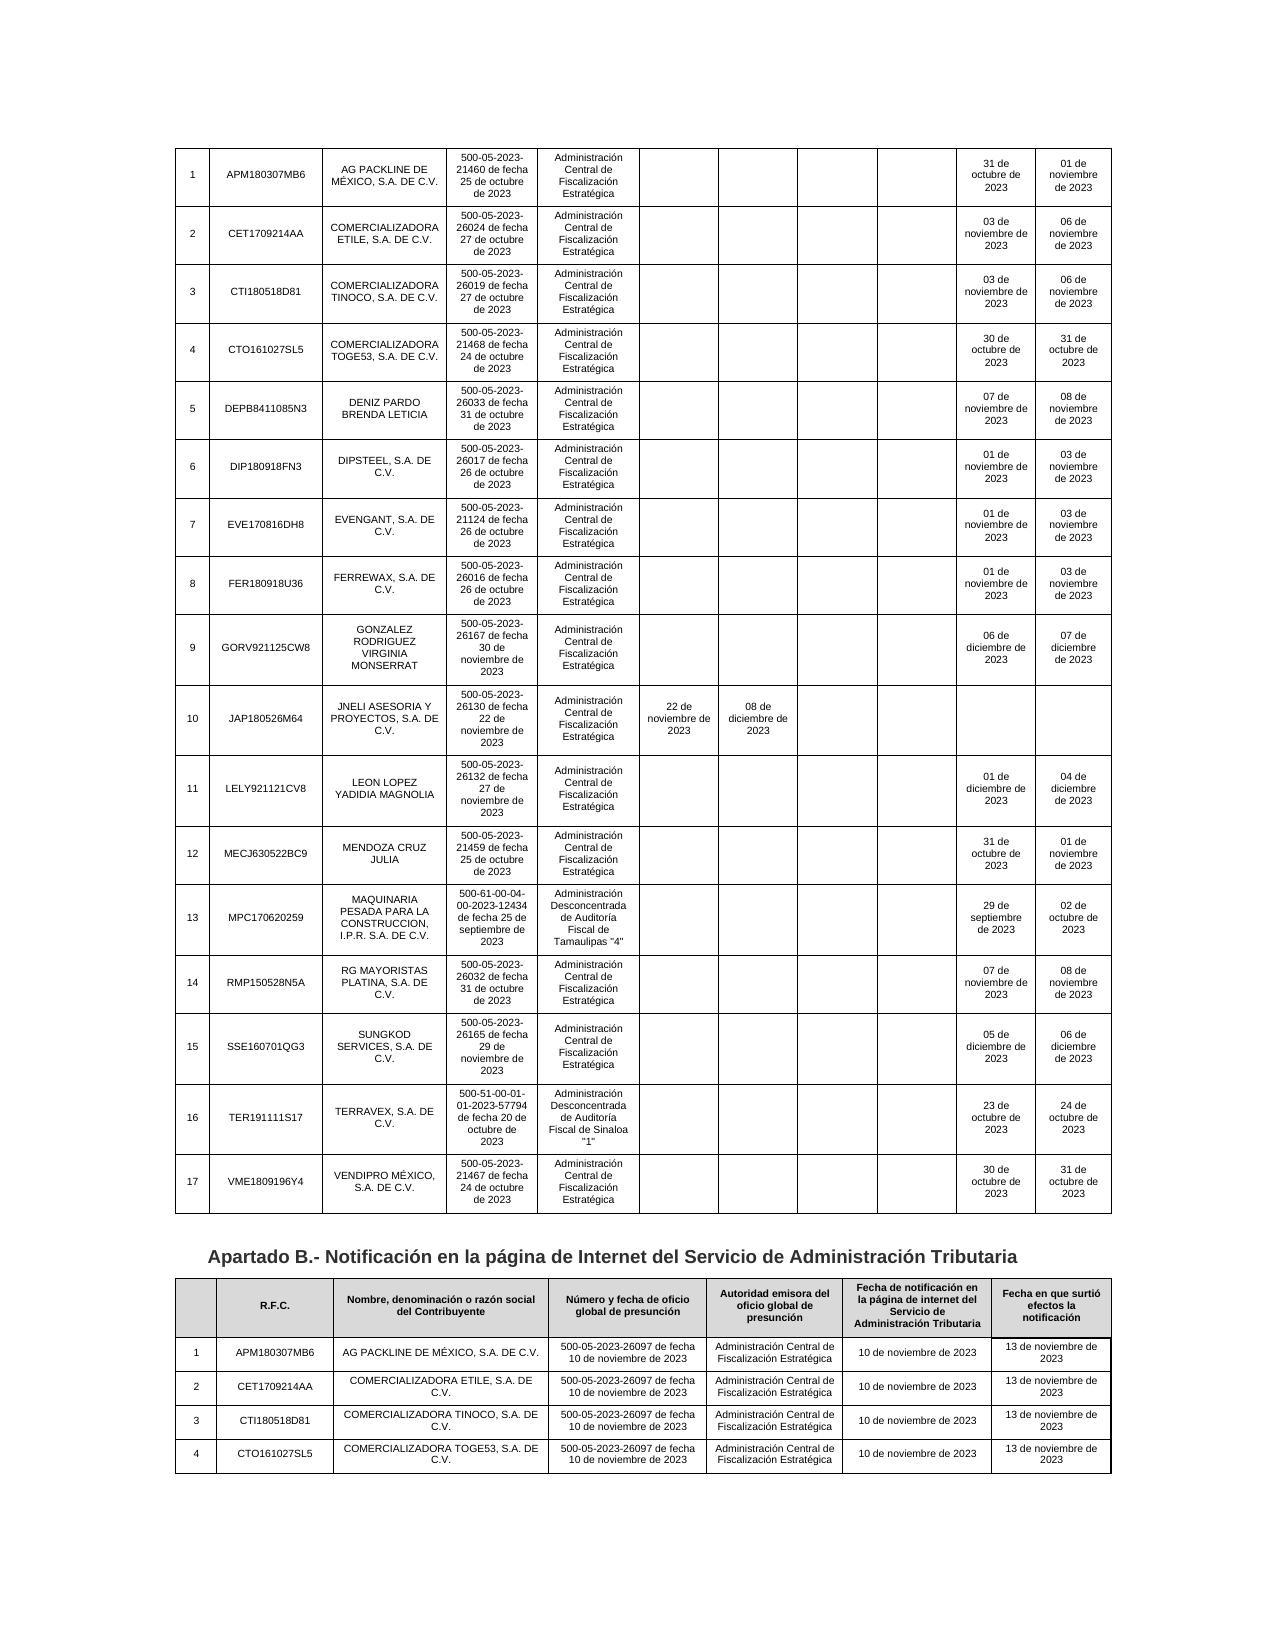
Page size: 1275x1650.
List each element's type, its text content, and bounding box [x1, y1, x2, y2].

table_cell [640, 382, 718, 439]
table_cell Administración Central de Fiscalización Estratégica [707, 1372, 842, 1405]
table_cell [640, 149, 718, 206]
table_cell [719, 499, 797, 556]
table_cell DIP180918FN3 [210, 440, 322, 498]
table_cell Administración Central de Fiscalización Estratégica [538, 615, 639, 685]
table_cell FERREWAX, S.A. DE C.V. [323, 557, 446, 614]
table_cell COMERCIALIZADORA TOGE53, S.A. DE C.V. [334, 1440, 548, 1472]
table_cell Administración Central de Fiscalización Estratégica [538, 827, 639, 884]
table_cell 01 de diciembre de 2023 [957, 756, 1035, 826]
table_cell APM180307MB6 [217, 1338, 333, 1371]
table_header Nombre, denominación o razón social del Contribuyente [334, 1279, 548, 1337]
table_cell 5 [176, 382, 209, 439]
table_cell JAP180526M64 [210, 686, 322, 755]
table_cell 03 de noviembre de 2023 [1036, 440, 1111, 498]
table_cell AG PACKLINE DE MÉXICO, S.A. DE C.V. [323, 149, 446, 206]
table_cell [878, 149, 956, 206]
table_cell 03 de noviembre de 2023 [1036, 499, 1111, 556]
table_cell [878, 265, 956, 323]
table_cell 500-05-2023- 26019 de fecha 27 de octubre de 2023 [447, 265, 537, 323]
table_cell 31 de octubre de 2023 [957, 827, 1035, 884]
table_cell [798, 149, 877, 206]
table_header Número y fecha de oficio global de presunción [549, 1279, 706, 1337]
table_cell [878, 440, 956, 498]
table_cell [843, 1440, 991, 1472]
table_cell [640, 207, 718, 264]
table_cell [640, 1014, 718, 1083]
table_cell 500-05-2023- 26165 de fecha 29 de noviembre de 2023 [447, 1014, 537, 1083]
table_cell CTO161027SL5 [217, 1440, 333, 1472]
table_cell [798, 499, 877, 556]
table_cell [798, 956, 877, 1013]
table_cell COMERCIALIZADORA ETILE, S.A. DE C.V. [334, 1372, 548, 1405]
table_cell 500-05-2023- 21459 de fecha 25 de octubre de 2023 [447, 827, 537, 884]
table_cell 24 de octubre de 2023 [1036, 1085, 1111, 1154]
table_cell 03 de noviembre de 2023 [1036, 557, 1111, 614]
table_cell [640, 499, 718, 556]
table_cell 30 de octubre de 2023 [957, 1155, 1035, 1213]
table_cell EVENGANT, S.A. DE C.V. [323, 499, 446, 556]
table_cell 500-61-00-04- 00-2023-12434 de fecha 25 de septiembre de 2023 [447, 885, 537, 955]
table_cell [798, 440, 877, 498]
table_header R.F.C. [217, 1279, 333, 1337]
table_cell [878, 207, 956, 264]
table_cell VME1809196Y4 [210, 1155, 322, 1213]
table_cell MAQUINARIA PESADA PARA LA CONSTRUCCION, I.P.R. S.A. DE C.V. [323, 885, 446, 955]
table_cell [798, 686, 877, 755]
table_cell SSE160701QG3 [210, 1014, 322, 1083]
table_cell [640, 615, 718, 685]
table_cell [798, 207, 877, 264]
table_cell Administración Central de Fiscalización Estratégica [538, 956, 639, 1013]
table_cell 3 [176, 265, 209, 323]
table_cell 500-05-2023- 21460 de fecha 25 de octubre de 2023 [447, 149, 537, 206]
table_cell [878, 756, 956, 826]
table_cell CTI180518D81 [210, 265, 322, 323]
table_cell [640, 885, 718, 955]
table_cell [798, 827, 877, 884]
table_cell 07 de diciembre de 2023 [1036, 615, 1111, 685]
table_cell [549, 1440, 706, 1472]
table_cell [798, 756, 877, 826]
table_cell [719, 324, 797, 381]
table_cell [878, 1085, 956, 1154]
table_cell COMERCIALIZADORA ETILE, S.A. DE C.V. [323, 207, 446, 264]
table_cell APM180307MB6 [210, 149, 322, 206]
table_cell 02 de octubre de 2023 [1036, 885, 1111, 955]
table_cell 04 de diciembre de 2023 [1036, 756, 1111, 826]
table_cell MENDOZA CRUZ JULIA [323, 827, 446, 884]
table_cell [878, 324, 956, 381]
table_cell [719, 756, 797, 826]
table_cell 3 [176, 1406, 216, 1438]
table_cell [719, 265, 797, 323]
table_cell 06 de diciembre de 2023 [1036, 1014, 1111, 1083]
table_cell 500-05-2023- 26033 de fecha 31 de octubre de 2023 [447, 382, 537, 439]
table_cell 05 de diciembre de 2023 [957, 1014, 1035, 1083]
table_cell Administración Central de Fiscalización Estratégica [538, 1155, 639, 1213]
table_cell 01 de noviembre de 2023 [957, 499, 1035, 556]
table_cell 7 [176, 499, 209, 556]
table_cell [719, 885, 797, 955]
table_cell TER191111S17 [210, 1085, 322, 1154]
table_cell [798, 1155, 877, 1213]
table_cell [878, 686, 956, 755]
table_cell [992, 1440, 1110, 1472]
table_cell Administración Central de Fiscalización Estratégica [707, 1406, 842, 1438]
table_cell [640, 1155, 718, 1213]
table_cell 01 de noviembre de 2023 [1036, 827, 1111, 884]
table_cell [798, 615, 877, 685]
table_cell FER180918U36 [210, 557, 322, 614]
table_cell [1036, 686, 1111, 755]
table_cell 10 de noviembre de 2023 [843, 1338, 991, 1371]
table_cell 07 de noviembre de 2023 [957, 956, 1035, 1013]
table_cell [878, 499, 956, 556]
table_cell 500-05-2023- 26016 de fecha 26 de octubre de 2023 [447, 557, 537, 614]
table_cell 31 de octubre de 2023 [1036, 1155, 1111, 1213]
table_cell 500-05-2023- 26017 de fecha 26 de octubre de 2023 [447, 440, 537, 498]
table_cell 10 de noviembre de 2023 [843, 1372, 991, 1405]
table_cell 06 de noviembre de 2023 [1036, 207, 1111, 264]
table_cell [719, 615, 797, 685]
table_cell 2 [176, 1372, 216, 1405]
table_cell 500-05-2023- 26024 de fecha 27 de octubre de 2023 [447, 207, 537, 264]
table_cell DENIZ PARDO BRENDA LETICIA [323, 382, 446, 439]
table_header Fecha de notificación en la página de internet del Servicio de Administración Tributaria [843, 1279, 991, 1337]
table_cell 08 de noviembre de 2023 [1036, 382, 1111, 439]
table_cell TERRAVEX, S.A. DE C.V. [323, 1085, 446, 1154]
table_cell 500-05-2023-26097 de fecha 10 de noviembre de 2023 [549, 1338, 706, 1371]
table_cell 500-05-2023- 21468 de fecha 24 de octubre de 2023 [447, 324, 537, 381]
table_cell Administración Desconcentrada de Auditoría Fiscal de Sinaloa "1" [538, 1085, 639, 1154]
table_cell 4 [176, 324, 209, 381]
table_cell Administración Central de Fiscalización Estratégica [538, 207, 639, 264]
table_cell [878, 557, 956, 614]
table_cell [798, 885, 877, 955]
table_cell MPC170620259 [210, 885, 322, 955]
table_cell [878, 827, 956, 884]
table_cell Administración Central de Fiscalización Estratégica [538, 149, 639, 206]
table_cell 500-05-2023-26097 de fecha 10 de noviembre de 2023 [549, 1406, 706, 1438]
table_cell [719, 557, 797, 614]
table_cell COMERCIALIZADORA TOGE53, S.A. DE C.V. [323, 324, 446, 381]
table_cell COMERCIALIZADORA TINOCO, S.A. DE C.V. [334, 1406, 548, 1438]
table_cell 500-51-00-01- 01-2023-57794 de fecha 20 de octubre de 2023 [447, 1085, 537, 1154]
table_cell [719, 1155, 797, 1213]
table_cell 9 [176, 615, 209, 685]
table_cell [878, 885, 956, 955]
table_cell 500-05-2023- 26130 de fecha 22 de noviembre de 2023 [447, 686, 537, 755]
table_cell Administración Central de Fiscalización Estratégica [538, 557, 639, 614]
table_cell [878, 1014, 956, 1083]
table_cell EVE170816DH8 [210, 499, 322, 556]
table_cell Administración Central de Fiscalización Estratégica [538, 1014, 639, 1083]
table_cell 31 de octubre de 2023 [1036, 324, 1111, 381]
table_cell MECJ630522BC9 [210, 827, 322, 884]
table_header Autoridad emisora del oficio global de presunción [707, 1279, 842, 1337]
table_cell [798, 324, 877, 381]
table_cell 06 de noviembre de 2023 [1036, 265, 1111, 323]
table_cell 500-05-2023- 26167 de fecha 30 de noviembre de 2023 [447, 615, 537, 685]
table_cell 31 de octubre de 2023 [957, 149, 1035, 206]
table_cell 07 de noviembre de 2023 [957, 382, 1035, 439]
text Apartado B.- Notificación en la página de Internet del Servicio de Administración Tributaria [177, 1246, 1098, 1268]
table_cell 16 [176, 1085, 209, 1154]
table_cell VENDIPRO MÉXICO, S.A. DE C.V. [323, 1155, 446, 1213]
table_cell [640, 557, 718, 614]
table_cell Administración Central de Fiscalización Estratégica [538, 440, 639, 498]
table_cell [707, 1440, 842, 1472]
table_cell [719, 956, 797, 1013]
table_cell 01 de noviembre de 2023 [1036, 149, 1111, 206]
table_cell Administración Desconcentrada de Auditoría Fiscal de Tamaulipas "4" [538, 885, 639, 955]
table_cell LELY921121CV8 [210, 756, 322, 826]
table_cell GORV921125CW8 [210, 615, 322, 685]
table_cell 10 [176, 686, 209, 755]
table_cell RG MAYORISTAS PLATINA, S.A. DE C.V. [323, 956, 446, 1013]
table_cell 2 [176, 207, 209, 264]
table_cell Administración Central de Fiscalización Estratégica [707, 1338, 842, 1371]
table_cell [719, 827, 797, 884]
table_cell [798, 557, 877, 614]
table_cell DEPB8411085N3 [210, 382, 322, 439]
table_cell Administración Central de Fiscalización Estratégica [538, 382, 639, 439]
table_cell [640, 827, 718, 884]
table_cell 13 de noviembre de 2023 [992, 1406, 1110, 1438]
table_cell [798, 382, 877, 439]
table_cell [719, 382, 797, 439]
table_cell 01 de noviembre de 2023 [957, 557, 1035, 614]
table_cell RMP150528N5A [210, 956, 322, 1013]
table_cell 14 [176, 956, 209, 1013]
table_cell COMERCIALIZADORA TINOCO, S.A. DE C.V. [323, 265, 446, 323]
table_cell 13 de noviembre de 2023 [992, 1339, 1110, 1371]
table_cell 500-05-2023- 21124 de fecha 26 de octubre de 2023 [447, 499, 537, 556]
table_cell 500-05-2023- 26032 de fecha 31 de octubre de 2023 [447, 956, 537, 1013]
table_cell CTO161027SL5 [210, 324, 322, 381]
table_cell CET1709214AA [217, 1372, 333, 1405]
table_cell [719, 440, 797, 498]
table_cell Administración Central de Fiscalización Estratégica [538, 686, 639, 755]
table_cell GONZALEZ RODRIGUEZ VIRGINIA MONSERRAT [323, 615, 446, 685]
table_cell 30 de octubre de 2023 [957, 324, 1035, 381]
table_cell 8 [176, 557, 209, 614]
table_cell Administración Central de Fiscalización Estratégica [538, 324, 639, 381]
table_cell [719, 207, 797, 264]
table_cell 500-05-2023- 26132 de fecha 27 de noviembre de 2023 [447, 756, 537, 826]
table_cell 01 de noviembre de 2023 [957, 440, 1035, 498]
table_cell 6 [176, 440, 209, 498]
table_cell 4 [176, 1440, 216, 1472]
table_cell [957, 686, 1035, 755]
table_cell [878, 615, 956, 685]
table_cell AG PACKLINE DE MÉXICO, S.A. DE C.V. [334, 1338, 548, 1371]
table_cell SUNGKOD SERVICES, S.A. DE C.V. [323, 1014, 446, 1083]
table_cell 17 [176, 1155, 209, 1213]
table_header [176, 1279, 216, 1337]
table_cell [798, 265, 877, 323]
table_cell 03 de noviembre de 2023 [957, 265, 1035, 323]
table_cell 1 [176, 149, 209, 206]
table_cell [798, 1085, 877, 1154]
table_cell CET1709214AA [210, 207, 322, 264]
table_cell 13 de noviembre de 2023 [992, 1372, 1110, 1405]
table_cell 500-05-2023- 21467 de fecha 24 de octubre de 2023 [447, 1155, 537, 1213]
table_cell 23 de octubre de 2023 [957, 1085, 1035, 1154]
table_cell 03 de noviembre de 2023 [957, 207, 1035, 264]
table_cell [878, 382, 956, 439]
table_cell Administración Central de Fiscalización Estratégica [538, 499, 639, 556]
table_header Fecha en que surtió efectos la notificación [992, 1279, 1111, 1337]
table_cell [640, 956, 718, 1013]
table_cell 1 [176, 1338, 216, 1371]
table_cell [640, 324, 718, 381]
table_cell Administración Central de Fiscalización Estratégica [538, 265, 639, 323]
table_cell [640, 440, 718, 498]
table_cell LEON LOPEZ YADIDIA MAGNOLIA [323, 756, 446, 826]
table_cell [640, 1085, 718, 1154]
table_cell 15 [176, 1014, 209, 1083]
table_cell 13 [176, 885, 209, 955]
table_cell [719, 1085, 797, 1154]
table_cell [640, 265, 718, 323]
table_cell [719, 149, 797, 206]
table_cell 11 [176, 756, 209, 826]
table_cell 22 de noviembre de 2023 [640, 686, 718, 755]
table_cell 08 de diciembre de 2023 [719, 686, 797, 755]
table_cell CTI180518D81 [217, 1406, 333, 1438]
table_cell 500-05-2023-26097 de fecha 10 de noviembre de 2023 [549, 1372, 706, 1405]
table_cell [640, 756, 718, 826]
table_cell 08 de noviembre de 2023 [1036, 956, 1111, 1013]
table_cell 29 de septiembre de 2023 [957, 885, 1035, 955]
table_cell JNELI ASESORIA Y PROYECTOS, S.A. DE C.V. [323, 686, 446, 755]
table_cell [798, 1014, 877, 1083]
table_cell DIPSTEEL, S.A. DE C.V. [323, 440, 446, 498]
table_cell [878, 956, 956, 1013]
table_cell 10 de noviembre de 2023 [843, 1406, 991, 1438]
table_cell 12 [176, 827, 209, 884]
table_cell Administración Central de Fiscalización Estratégica [538, 756, 639, 826]
table_cell [719, 1014, 797, 1083]
table_cell [878, 1155, 956, 1213]
table_cell 06 de diciembre de 2023 [957, 615, 1035, 685]
